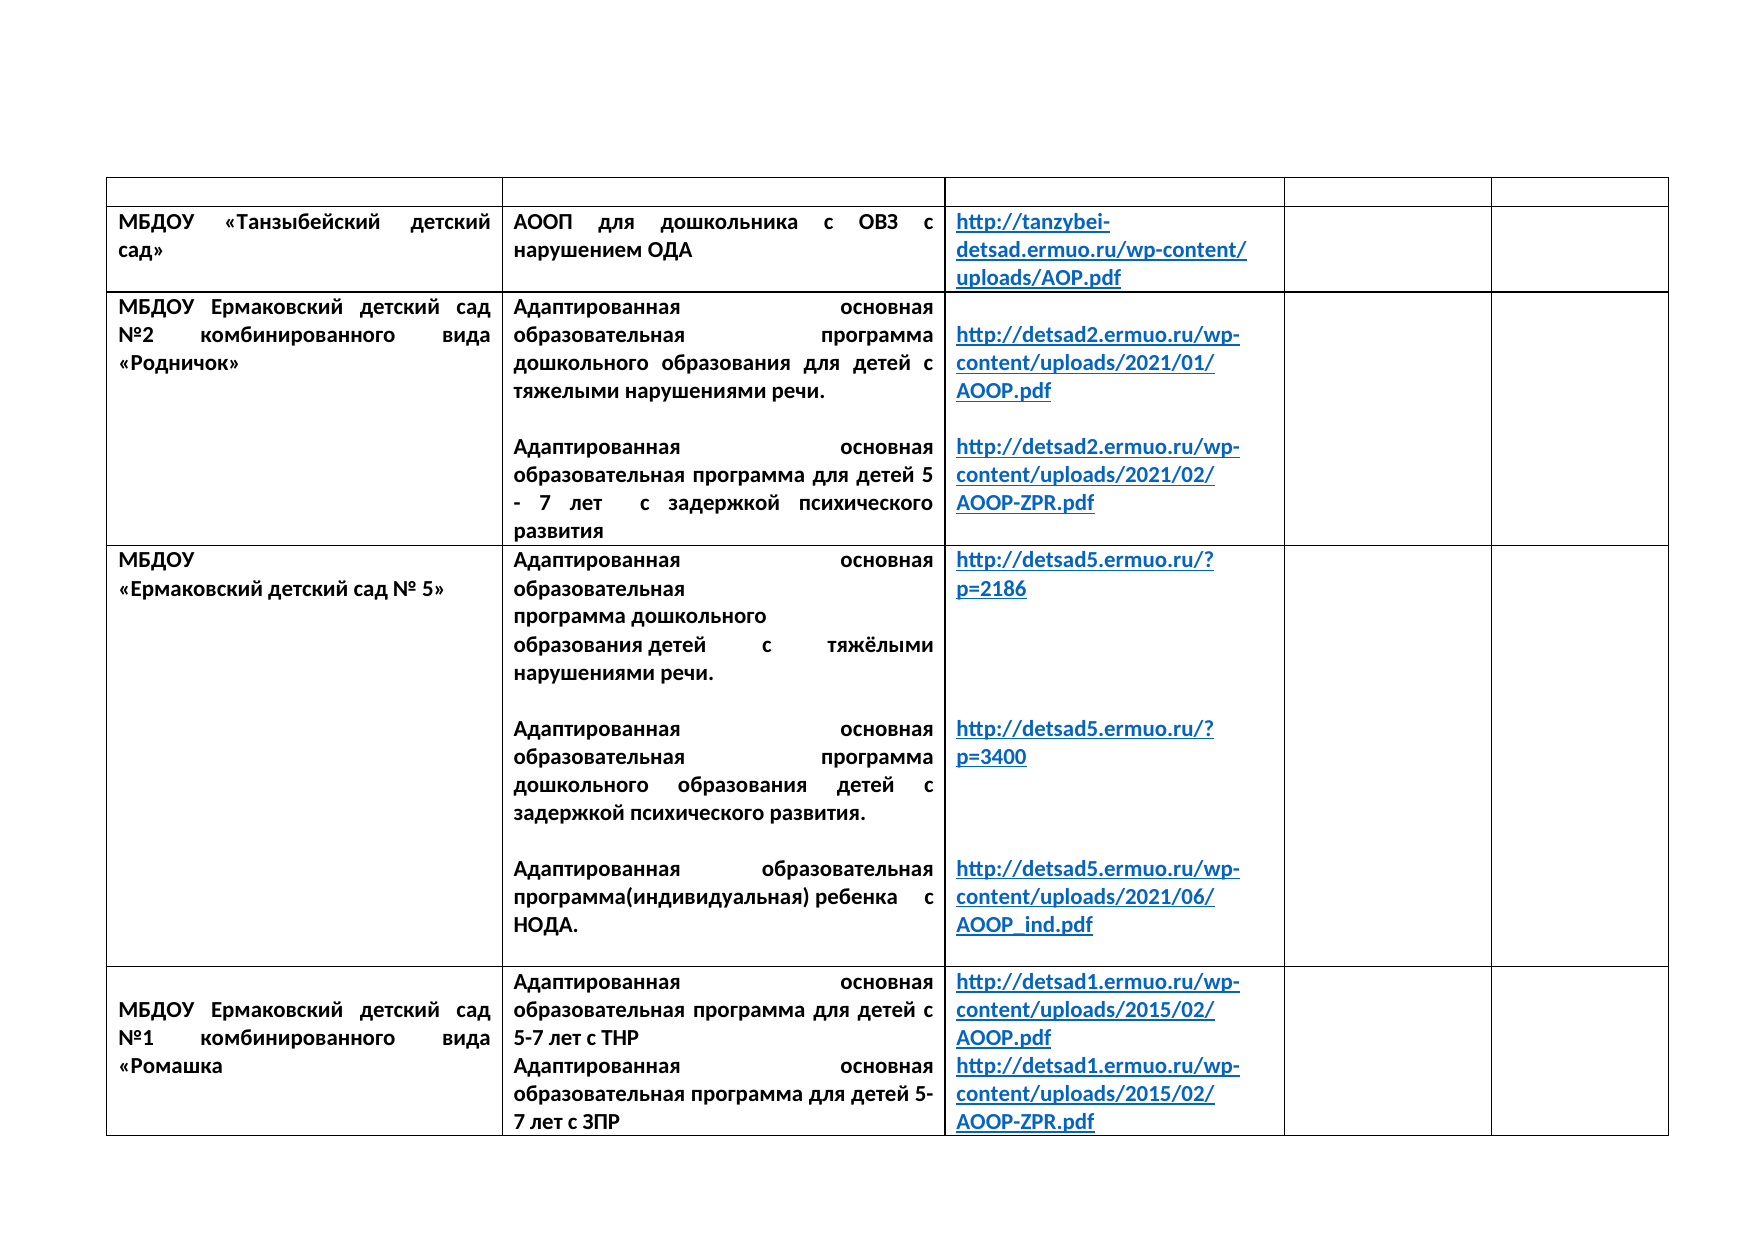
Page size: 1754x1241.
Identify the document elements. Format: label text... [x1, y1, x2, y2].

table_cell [946, 967, 1284, 1135]
table_cell [1492, 293, 1668, 544]
table_cell МБДОУ «Ермаковский детский сад № 5» [107, 546, 502, 966]
table_cell Адаптированная основная образовательная программа дошкольного образования детей с тяжёлыми нарушениями речи. Адаптированная основная образовательная программа дошкольного образования детей с задержкой психического развития. Адаптированная образовательная программа(индивидуальная) ребенка с НОДА. [503, 546, 944, 966]
table_cell [1285, 967, 1491, 1135]
table_cell [1285, 207, 1491, 291]
table_cell AOОП для дошкольника с ОВЗ с нарушением ОДА [503, 207, 944, 291]
table_cell http://detsad5.ermuo.ru/?p=2186 http://detsad5.ermuo.ru/?p=3400 http://detsad5.ermuo.ru/wp-content/uploads/2021/06/AOOP_ind.pdf [946, 546, 1284, 966]
table_cell - [1492, 178, 1668, 206]
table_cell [107, 178, 502, 206]
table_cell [503, 178, 944, 206]
table_cell [1492, 967, 1668, 1135]
table_cell [1285, 293, 1491, 544]
table_cell http://detsad2.ermuo.ru/wp-content/uploads/2021/01/AOOP.pdf http://detsad2.ermuo.ru/wp-content/uploads/2021/02/AOOP-ZPR.pdf [946, 293, 1284, 544]
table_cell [946, 178, 1284, 206]
table_cell Адаптированная основная образовательная программа дошкольного образования для детей с тяжелыми нарушениями речи. Адаптированная основная образовательная программа для детей 5 - 7 лет с задержкой психического развития [503, 293, 944, 544]
table_cell http://tanzybei-detsad.ermuo.ru/wp-content/uploads/AOP.pdf [946, 207, 1284, 291]
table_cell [503, 967, 944, 1135]
table_cell [1492, 546, 1668, 966]
table_cell МБДОУ «Танзыбейский детский сад» [107, 207, 502, 291]
table_cell [1285, 546, 1491, 966]
table_cell МБДОУ Ермаковский детский сад №2 комбинированного вида «Родничок» [107, 293, 502, 544]
table_cell [1492, 207, 1668, 291]
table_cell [107, 967, 502, 1135]
table_cell - [1285, 178, 1491, 206]
